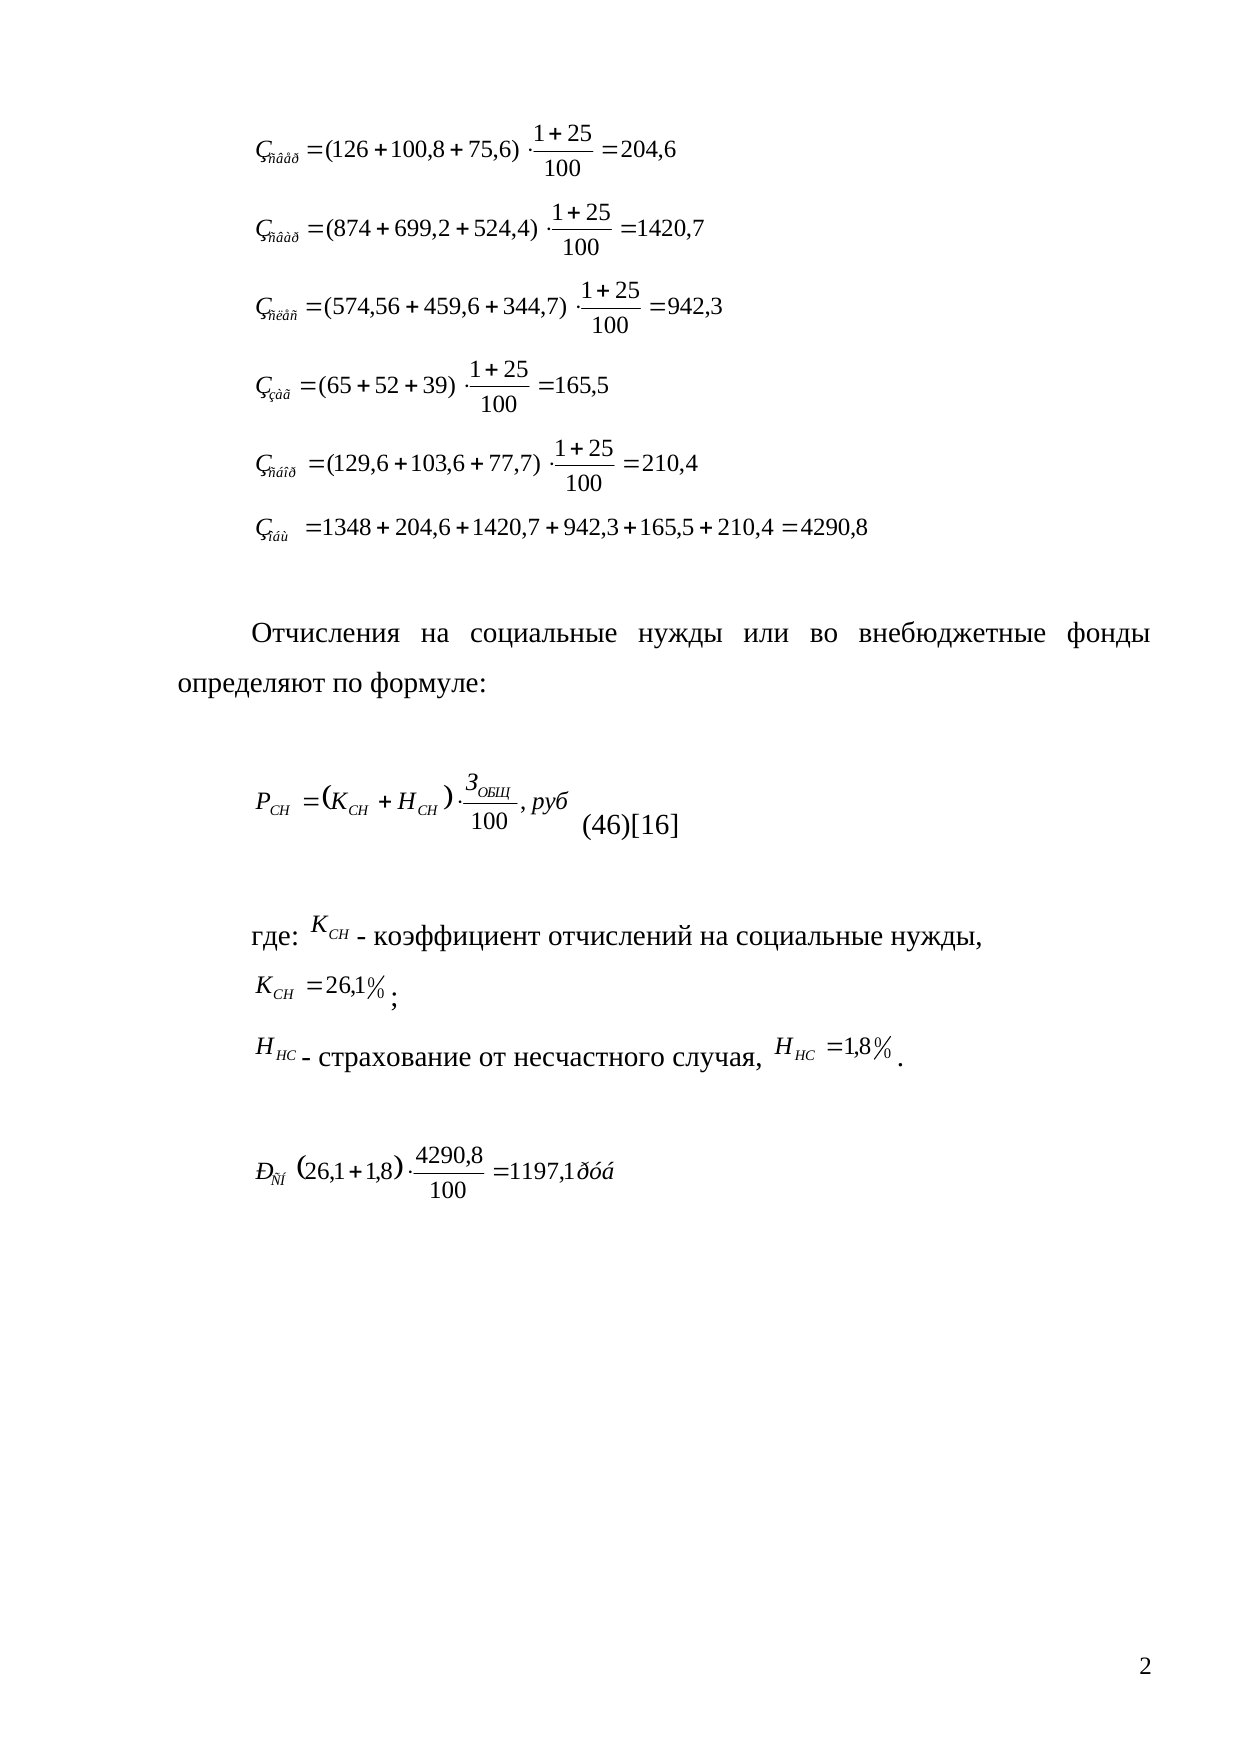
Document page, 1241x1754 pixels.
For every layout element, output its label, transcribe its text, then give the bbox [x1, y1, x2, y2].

text ; [177, 968, 1152, 1012]
text Отчисления на социальные нужды или во внебюджетные фонды определяют по формуле: [177, 615, 1152, 698]
text (46)[16] [177, 766, 1152, 841]
text - страхование от несчастного случая, . [177, 1029, 1152, 1073]
text где: - коэффициент отчислений на социальные нужды, [177, 908, 1152, 952]
